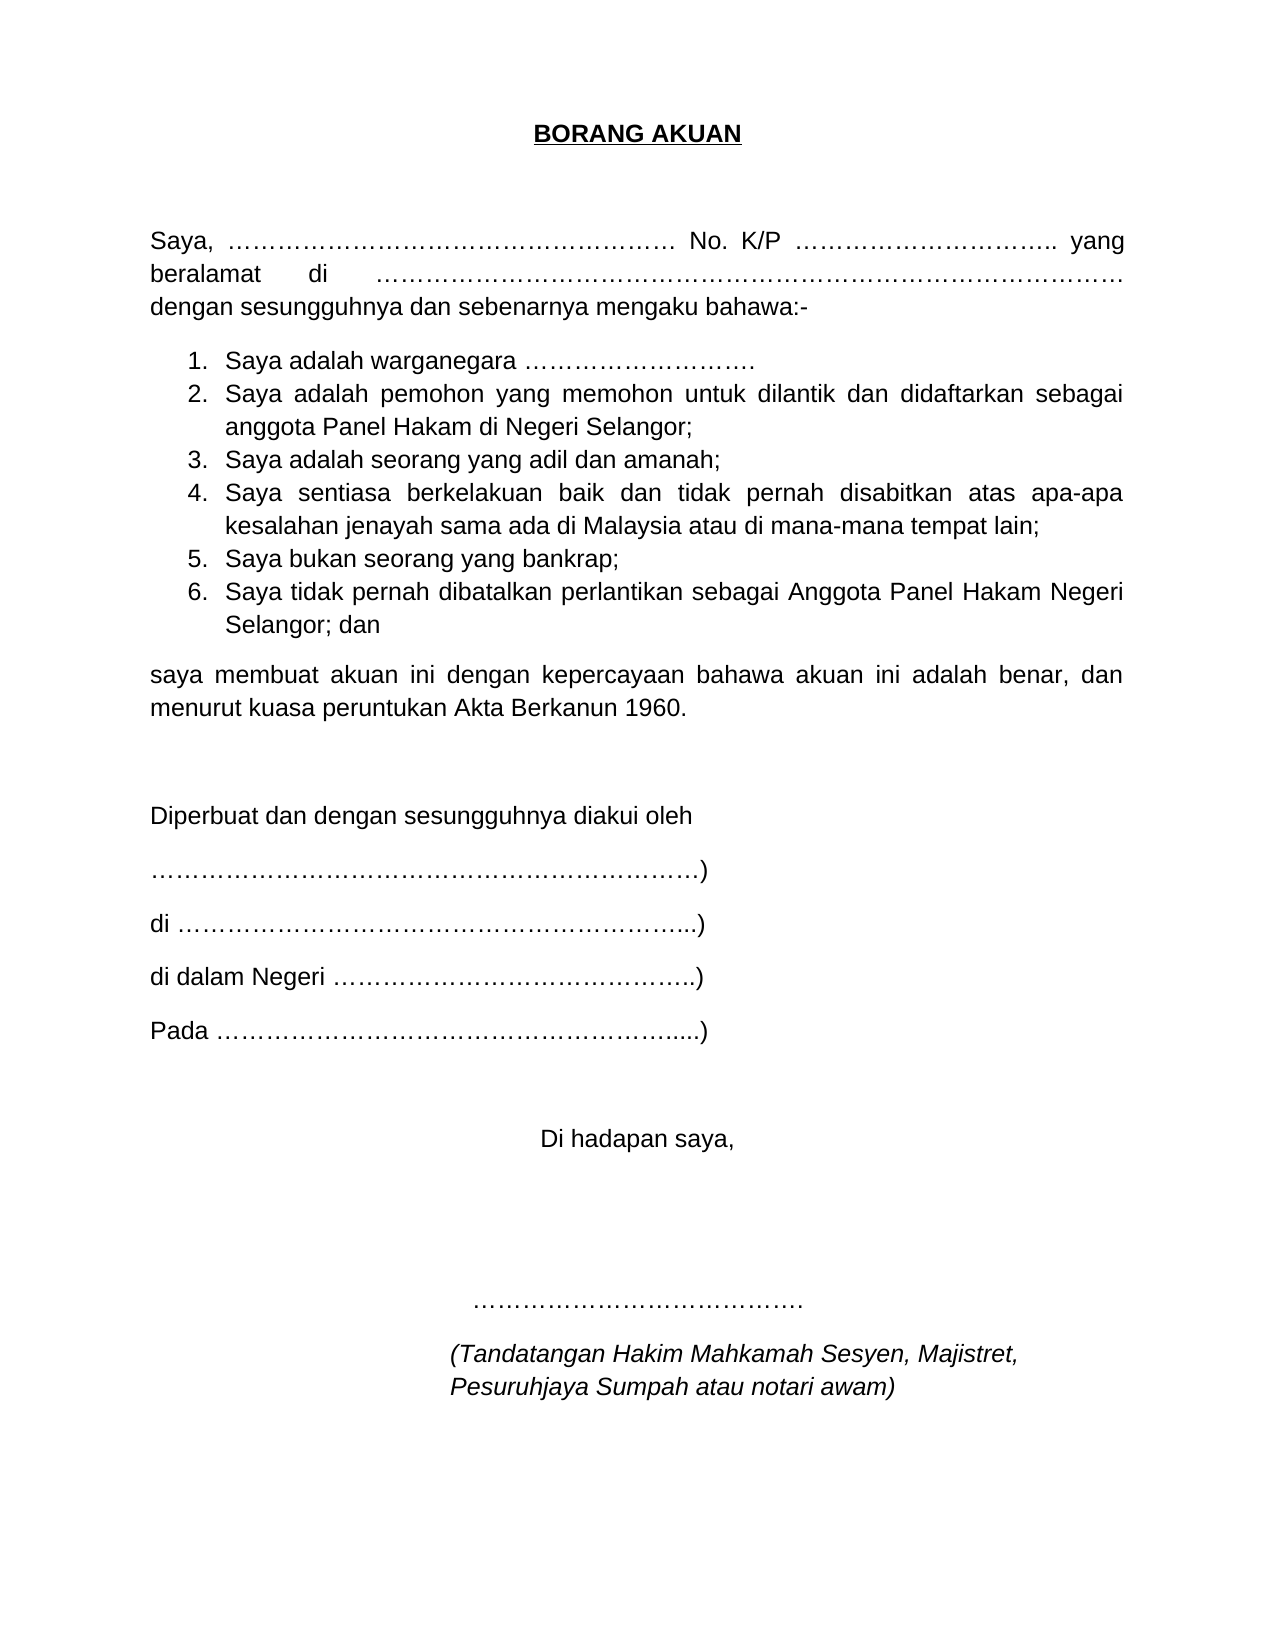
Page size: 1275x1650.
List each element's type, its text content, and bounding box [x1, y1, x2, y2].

text di ……………………………………………………...) [150, 908, 1125, 937]
text (Tandatangan Hakim Mahkamah Sesyen, Majistret, Pesuruhjaya Sumpah atau notari awam) [450, 1339, 1125, 1401]
text Di hadapan saya, [150, 1124, 1125, 1153]
list Saya adalah seorang yang adil dan amanah; [187, 445, 1125, 474]
list Saya adalah pemohon yang memohon untuk dilantik dan didaftarkan sebagai anggota Panel Hakam di Negeri Selangor; [187, 379, 1125, 441]
text Pada ……………………………………………….....) [150, 1016, 1125, 1045]
text BORANG AKUAN [150, 119, 1125, 147]
text …………………………………………………………) [150, 855, 1125, 883]
list Saya sentiasa berkelakuan baik dan tidak pernah disabitkan atas apa-apa kesalahan jenayah sama ada di Malaysia atau di mana-mana tempat lain; [187, 478, 1125, 540]
list Saya tidak pernah dibatalkan perlantikan sebagai Anggota Panel Hakam Negeri Selangor; dan [187, 577, 1125, 639]
text Diperbuat dan dengan sesungguhnya diakui oleh [150, 801, 1125, 829]
text Saya, ……………………………………………… No. K/P ………………………….. yang beralamat di ……………………………………………………………………………… dengan sesungguhnya dan sebenarnya mengaku bahawa:- [150, 226, 1125, 321]
text di dalam Negeri ……………………………………..) [150, 962, 1125, 991]
text …………………………………. [150, 1286, 1125, 1314]
list Saya bukan seorang yang bankrap; [187, 544, 1125, 573]
list Saya adalah warganegara ………………………. [187, 346, 1125, 375]
text saya membuat akuan ini dengan kepercayaan bahawa akuan ini adalah benar, dan menurut kuasa peruntukan Akta Berkanun 1960. [150, 660, 1125, 722]
